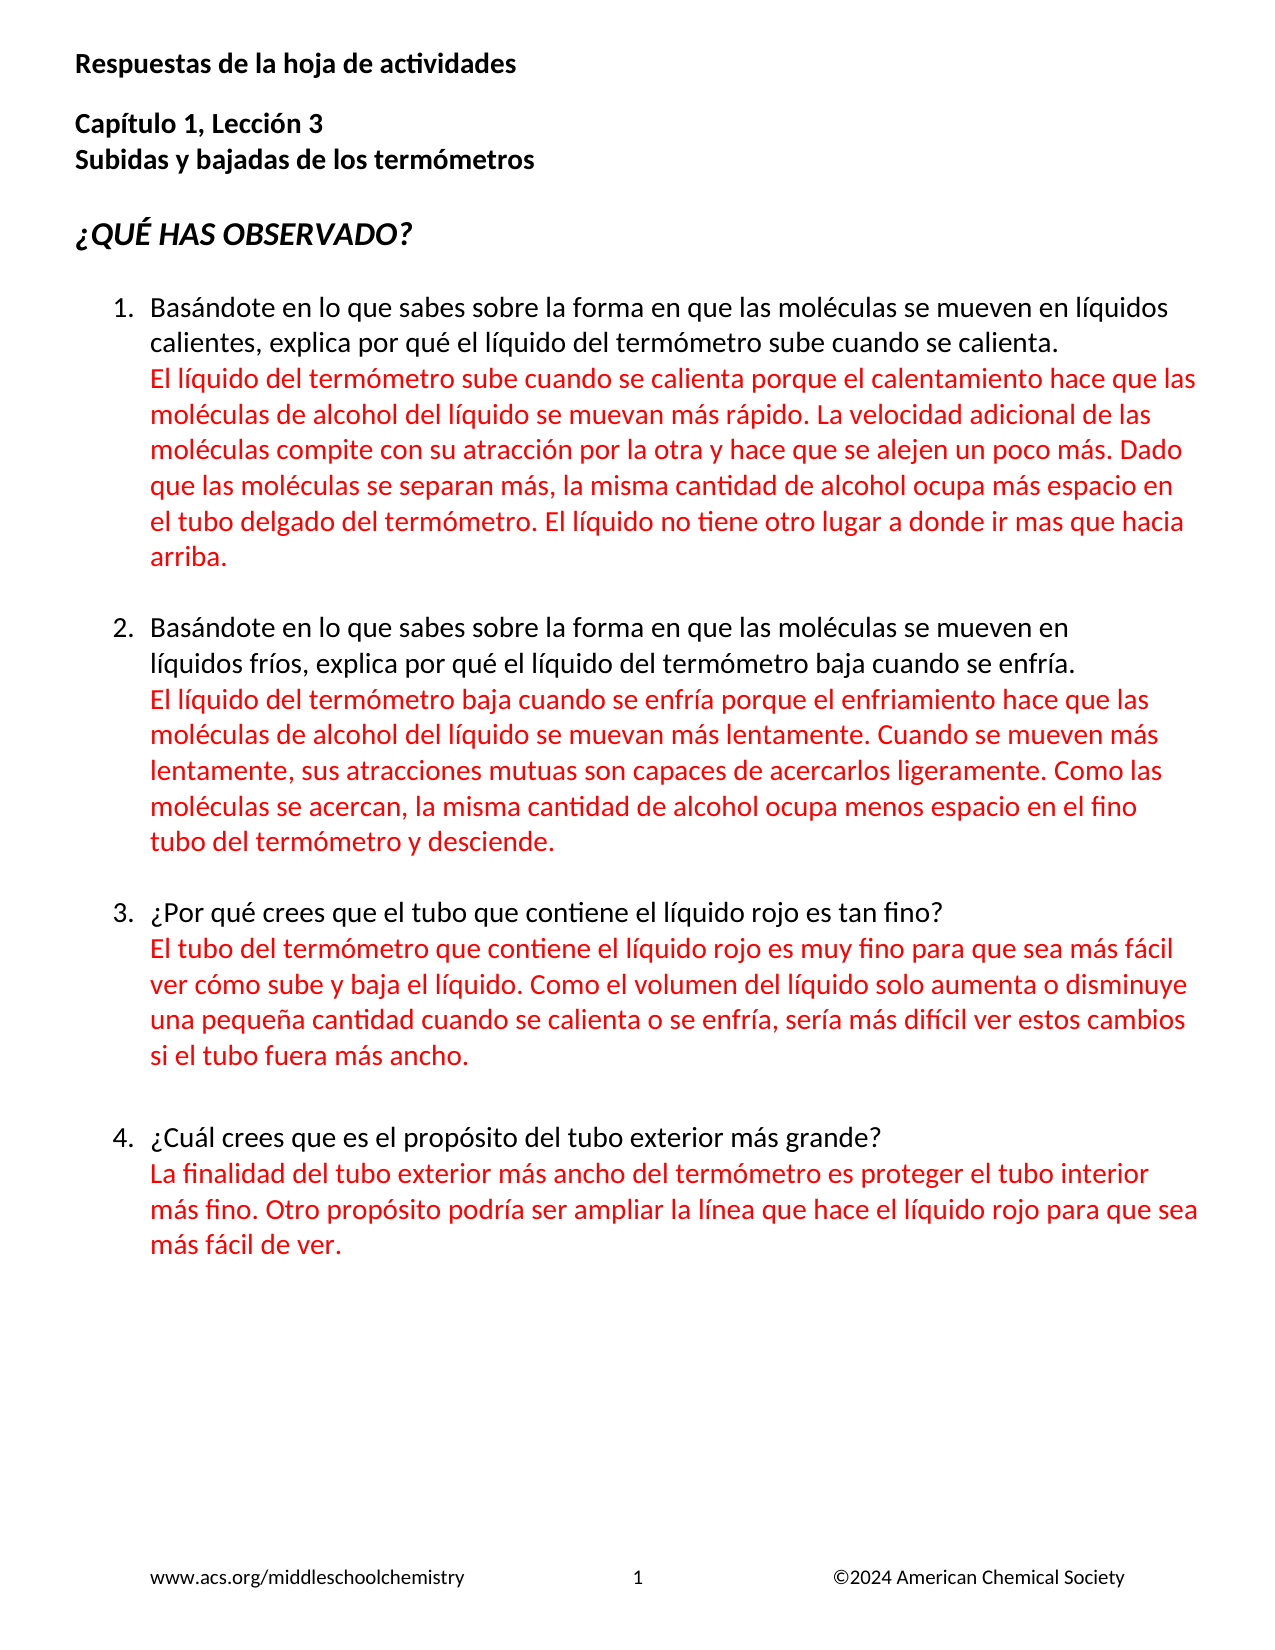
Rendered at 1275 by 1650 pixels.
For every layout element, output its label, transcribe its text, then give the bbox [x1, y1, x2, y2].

list Basándote en lo que sabes sobre la forma en que las moléculas se mueven en líquidos calientes, explica por qué el líquido del termómetro sube cuando se calienta. [112, 289, 1200, 360]
text Respuestas de la hoja de actividades [75, 45, 1200, 81]
list El líquido del termómetro sube cuando se calienta porque el calentamiento hace que las moléculas de alcohol del líquido se muevan más rápido. La velocidad adicional de las moléculas compite con su atracción por la otra y hace que se alejen un poco más. Dado que las moléculas se separan más, la misma cantidad de alcohol ocupa más espacio en el tubo delgado del termómetro. El líquido no tiene otro lugar a donde ir mas que hacia arriba. [150, 360, 1200, 574]
text Subidas y bajadas de los termómetros [75, 141, 1200, 177]
text ¿QUÉ HAS OBSERVADO? [75, 212, 1200, 253]
text Capítulo 1, Lección 3 [75, 106, 1200, 141]
list ¿Por qué crees que el tubo que contiene el líquido rojo es tan fino? [112, 894, 1200, 930]
list La finalidad del tubo exterior más ancho del termómetro es proteger el tubo interior más fino. Otro propósito podría ser ampliar la línea que hace el líquido rojo para que sea más fácil de ver. [150, 1155, 1200, 1262]
list El tubo del termómetro que contiene el líquido rojo es muy fino para que sea más fácil ver cómo sube y baja el líquido. Como el volumen del líquido solo aumenta o disminuye una pequeña cantidad cuando se calienta o se enfría, sería más difícil ver estos cambios si el tubo fuera más ancho. [150, 930, 1200, 1073]
list ¿Cuál crees que es el propósito del tubo exterior más grande? [112, 1119, 1200, 1155]
list El líquido del termómetro baja cuando se enfría porque el enfriamiento hace que las moléculas de alcohol del líquido se muevan más lentamente. Cuando se mueven más lentamente, sus atracciones mutuas son capaces de acercarlos ligeramente. Como las moléculas se acercan, la misma cantidad de alcohol ocupa menos espacio en el fino tubo del termómetro y desciende. [150, 681, 1200, 859]
list Basándote en lo que sabes sobre la forma en que las moléculas se mueven en líquidos fríos, explica por qué el líquido del termómetro baja cuando se enfría. [112, 609, 1109, 681]
